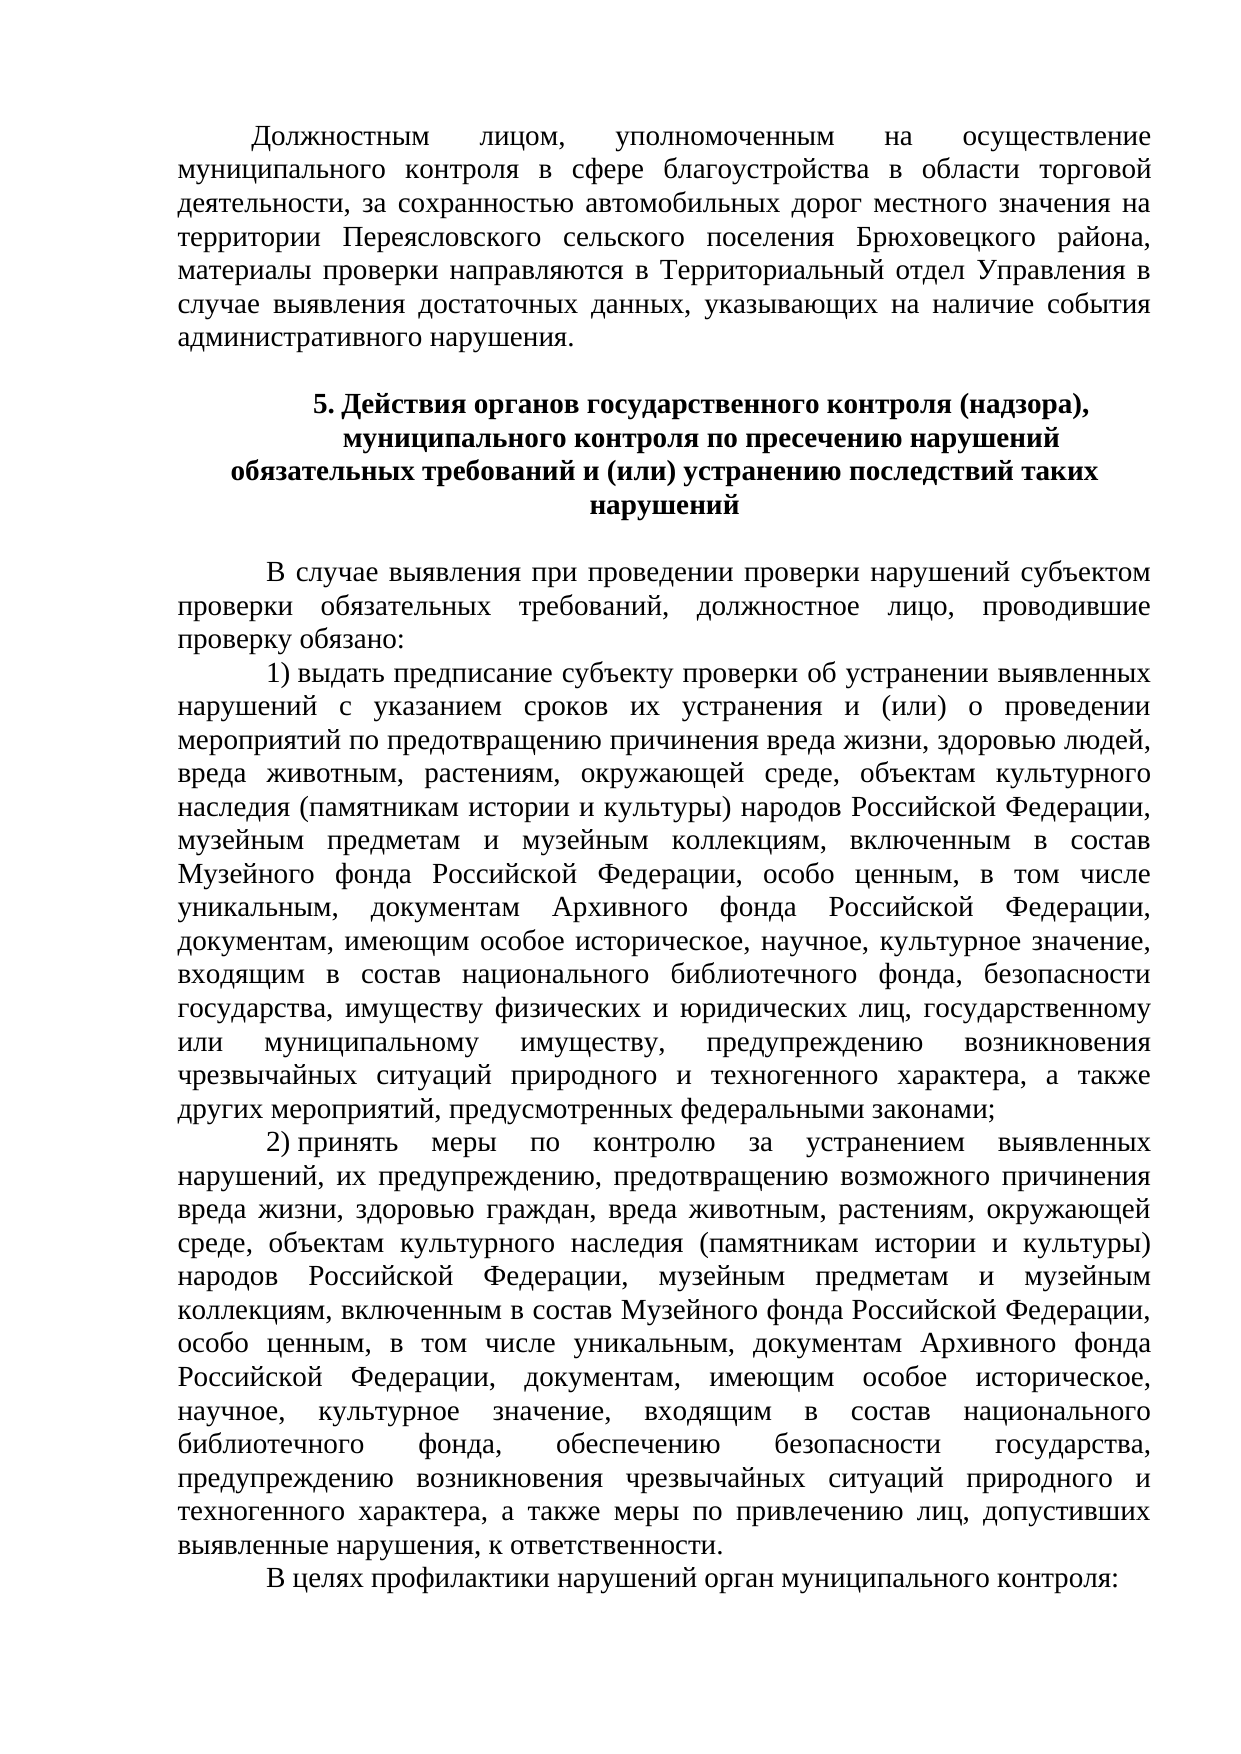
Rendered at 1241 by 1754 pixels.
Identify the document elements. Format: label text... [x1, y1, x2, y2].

text 5. Действия органов государственного контроля (надзора), [177, 386, 1152, 420]
text В случае выявления при проведении проверки нарушений субъектом проверки обязательных требований, должностное лицо, проводившие проверку обязано: [177, 554, 1152, 655]
text 2) принять меры по контролю за устранением выявленных нарушений, их предупреждению, предотвращению возможного причинения вреда жизни, здоровью граждан, вреда животным, растениям, окружающей среде, объектам культурного наследия (памятникам истории и культуры) народов Российской Федерации, музейным предметам и музейным коллекциям, включенным в состав Музейного фонда Российской Федерации, особо ценным, в том числе уникальным, документам Архивного фонда Российской Федерации, документам, имеющим особое историческое, научное, культурное значение, входящим в состав национального библиотечного фонда, обеспечению безопасности государства, предупреждению возникновения чрезвычайных ситуаций природного и техногенного характера, а также меры по привлечению лиц, допустивших выявленные нарушения, к ответственности. [177, 1124, 1152, 1560]
text 1) выдать предписание субъекту проверки об устранении выявленных нарушений с указанием сроков их устранения и (или) о проведении мероприятий по предотвращению причинения вреда жизни, здоровью людей, вреда животным, растениям, окружающей среде, объектам культурного наследия (памятникам истории и культуры) народов Российской Федерации, музейным предметам и музейным коллекциям, включенным в состав Музейного фонда Российской Федерации, особо ценным, в том числе уникальным, документам Архивного фонда Российской Федерации, документам, имеющим особое историческое, научное, культурное значение, входящим в состав национального библиотечного фонда, безопасности государства, имуществу физических и юридических лиц, государственному или муниципальному имуществу, предупреждению возникновения чрезвычайных ситуаций природного и техногенного характера, а также других мероприятий, предусмотренных федеральными законами; [177, 655, 1152, 1124]
text Должностным лицом, уполномоченным на осуществление муниципального контроля в сфере благоустройства в области торговой деятельности, за сохранностью автомобильных дорог местного значения на территории Переясловского сельского поселения Брюховецкого района, материалы проверки направляются в Территориальный отдел Управления в случае выявления достаточных данных, указывающих на наличие события административного нарушения. [177, 118, 1152, 353]
text В целях профилактики нарушений орган муниципального контроля: [177, 1560, 1152, 1594]
text муниципального контроля по пресечению нарушений обязательных требований и (или) устранению последствий таких нарушений [177, 420, 1152, 521]
